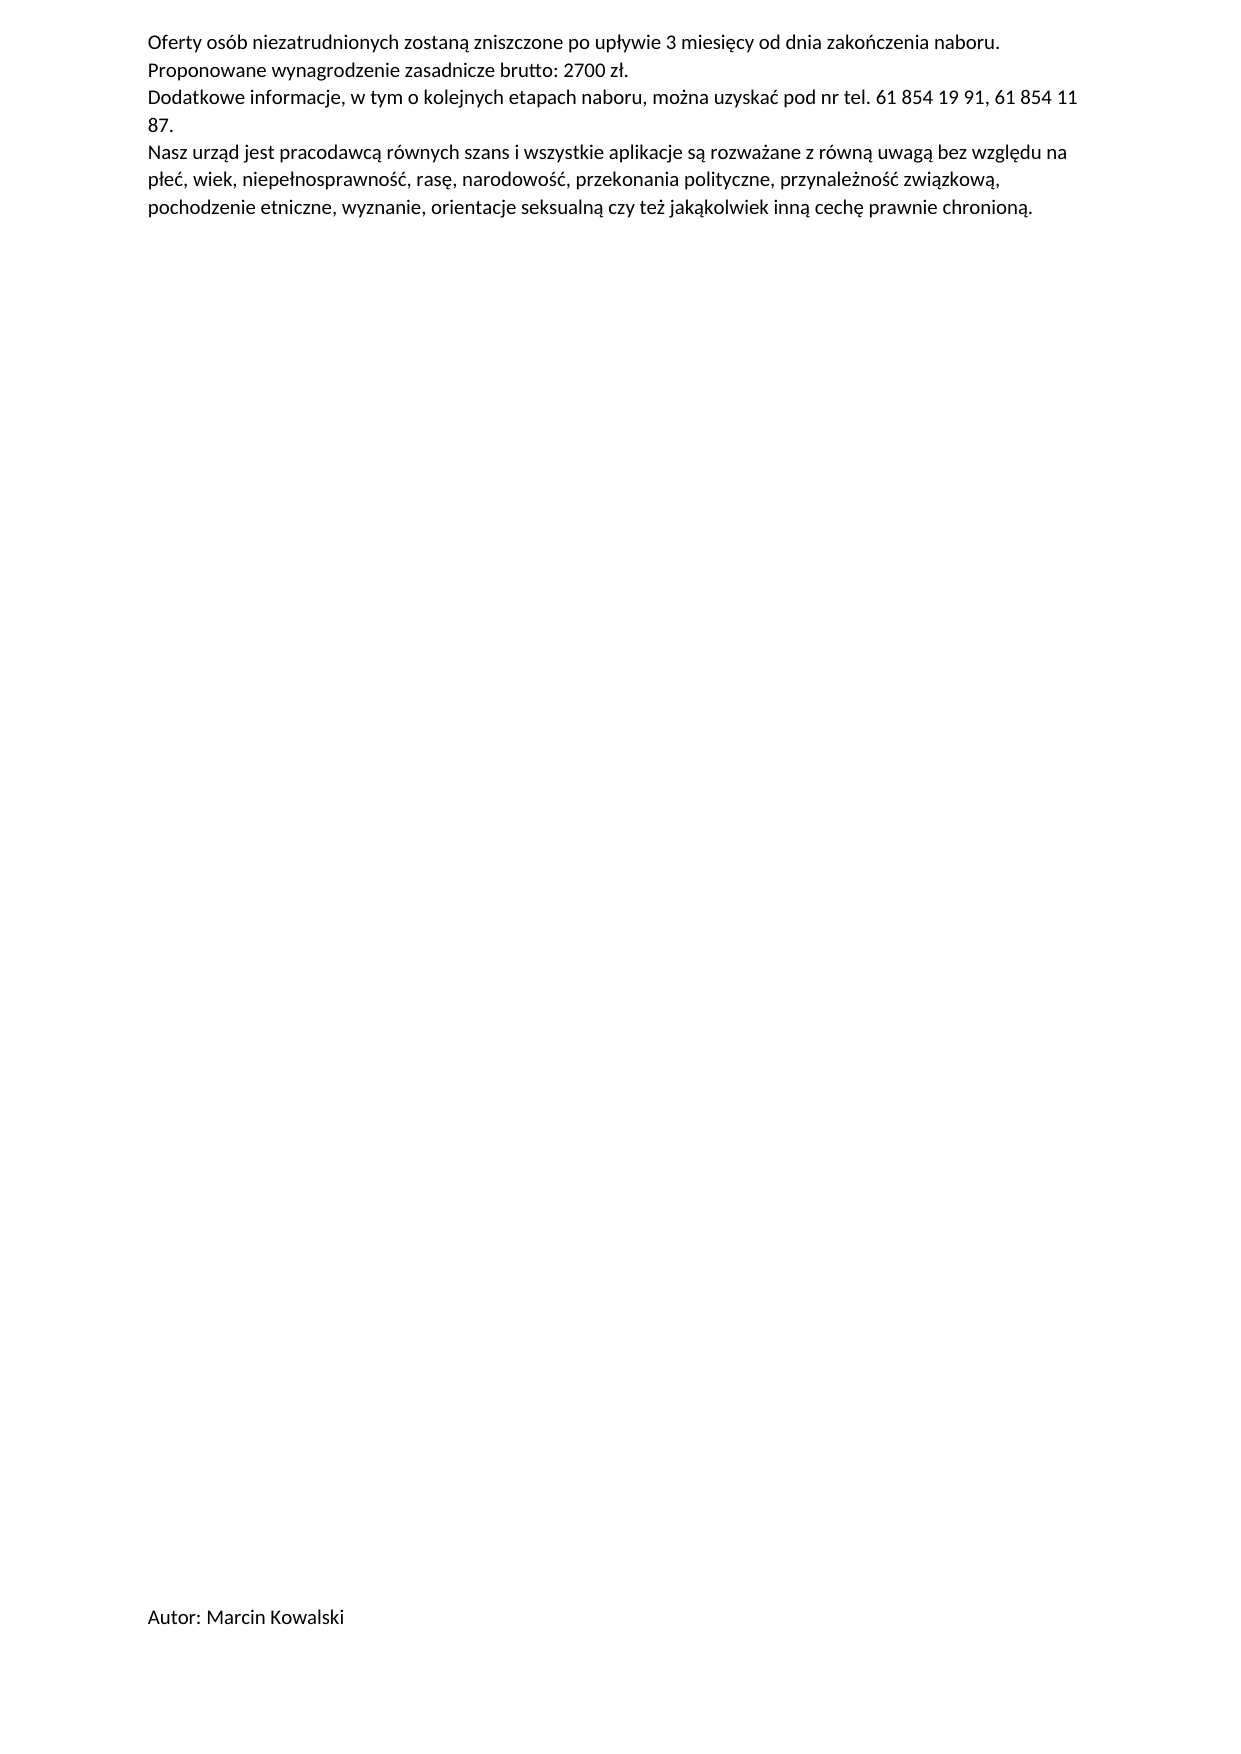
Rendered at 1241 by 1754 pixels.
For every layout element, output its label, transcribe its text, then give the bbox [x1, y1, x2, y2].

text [148, 29, 1093, 219]
text Autor: Marcin Kowalski [148, 1604, 1093, 1629]
